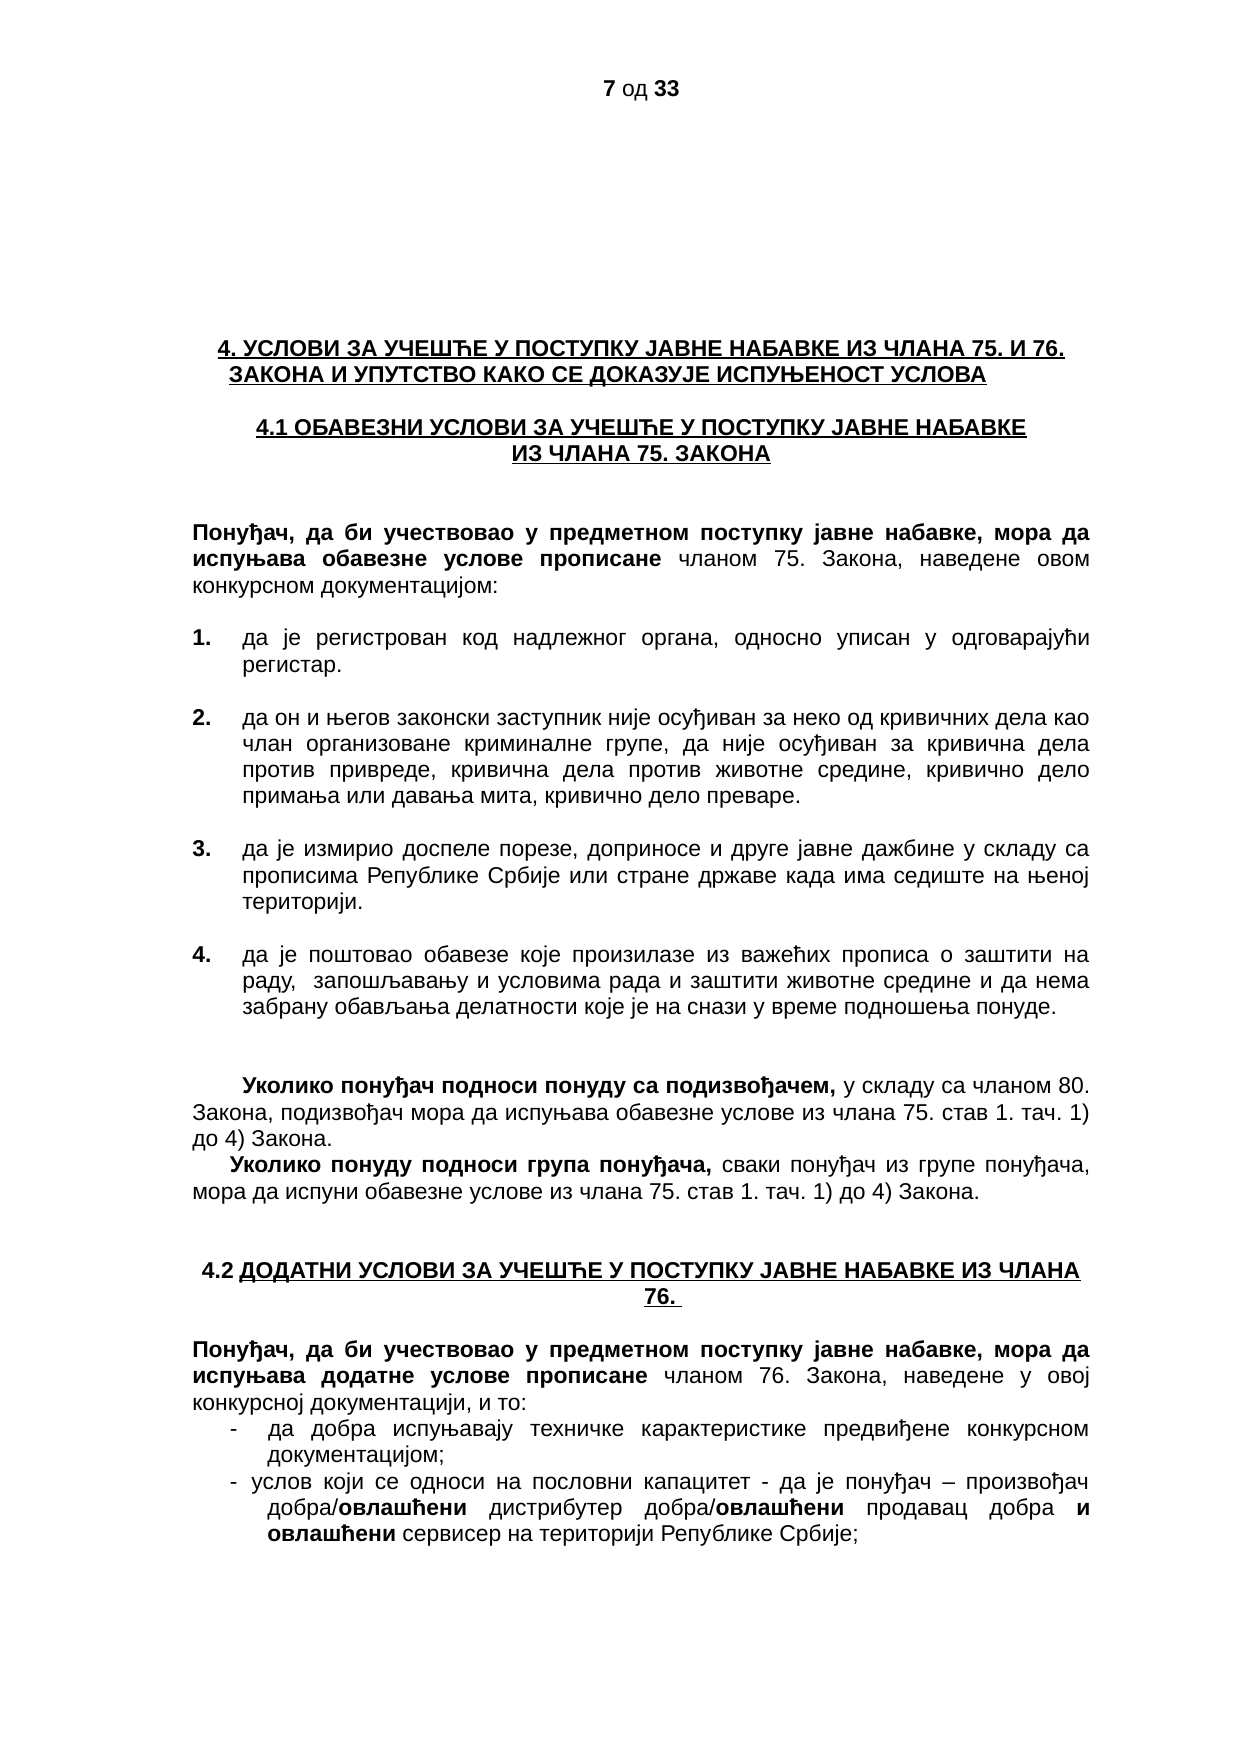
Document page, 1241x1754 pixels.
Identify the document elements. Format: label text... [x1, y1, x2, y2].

list Уколико понуду подноси група понуђача, сваки понуђач из групе понуђача, мора да испуни обавезне услове из члана 75. став 1. тач. 1) до 4) Закона. [192, 1151, 1090, 1204]
list Уколико понуђач подноси понуду са подизвођачем, у складу са чланом 80. Закона, подизвођач мора да испуњава обавезне услове из члана 75. став 1. тач. 1) до 4) Закона. [192, 1072, 1090, 1151]
text Понуђач, да би учествовао у предметном поступку јавне набавке, мора да испуњава обавезне услове прописане чланом 75. Закона, наведене овом конкурсном документацијом: [192, 519, 1090, 598]
list да он и његов законски заступник није осуђиван за неко од кривичних дела као члан организоване криминалне групе, да није осуђиван за кривична дела против привреде, кривична дела против животне средине, кривично дело примања или давања мита, кривично дело преваре. [192, 703, 1090, 809]
list 4. УСЛОВИ ЗА УЧЕШЋЕ У ПОСТУПКУ ЈАВНЕ НАБАВКЕ ИЗ ЧЛАНА 75. И 76. ЗАКОНА И УПУТСТВО КАКО СЕ ДОКАЗУЈЕ ИСПУЊЕНОСТ УСЛОВА [192, 334, 1090, 413]
list услов који се односи на пословни капацитет - да је понуђач – произвођач добра/овлашћени дистрибутер добра/овлашћени продавац добра и овлашћени сервисер на територији Републике Србије; [229, 1468, 1090, 1547]
list ДОДАТНИ УСЛОВИ ЗА УЧЕШЋЕ У ПОСТУПКУ ЈАВНЕ НАБАВКЕ ИЗ ЧЛАНА 76. [192, 1257, 1090, 1309]
list да је поштовао обавезе које произилазе из важећих прописа о заштити на раду, запошљавању и условима рада и заштити животне средине и да нема забрану обављања делатности које је на снази у време подношења понуде. [192, 941, 1090, 1020]
text Понуђач, да би учествовао у предметном поступку јавне набавке, мора да испуњава додатне услове прописане чланом 76. Закона, наведене у овој конкурсној документацији, и то: [192, 1336, 1090, 1415]
text ИЗ ЧЛАНА 75. ЗАКОНА [192, 440, 1090, 466]
list да је измирио доспеле порезе, доприносе и друге јавне дажбине у складу са прописима Републике Србије или стране државе када има седиште на њеној територији. [192, 835, 1090, 914]
text 4.1 ОБАВЕЗНИ УСЛОВИ ЗА УЧЕШЋЕ У ПОСТУПКУ ЈАВНЕ НАБАВКЕ [192, 413, 1090, 440]
list да добра испуњавају техничке карактеристике предвиђене конкурсном документацијом; [229, 1415, 1090, 1468]
list да је регистрован код надлежног органа, односно уписан у одговарајући регистар. [192, 624, 1090, 677]
